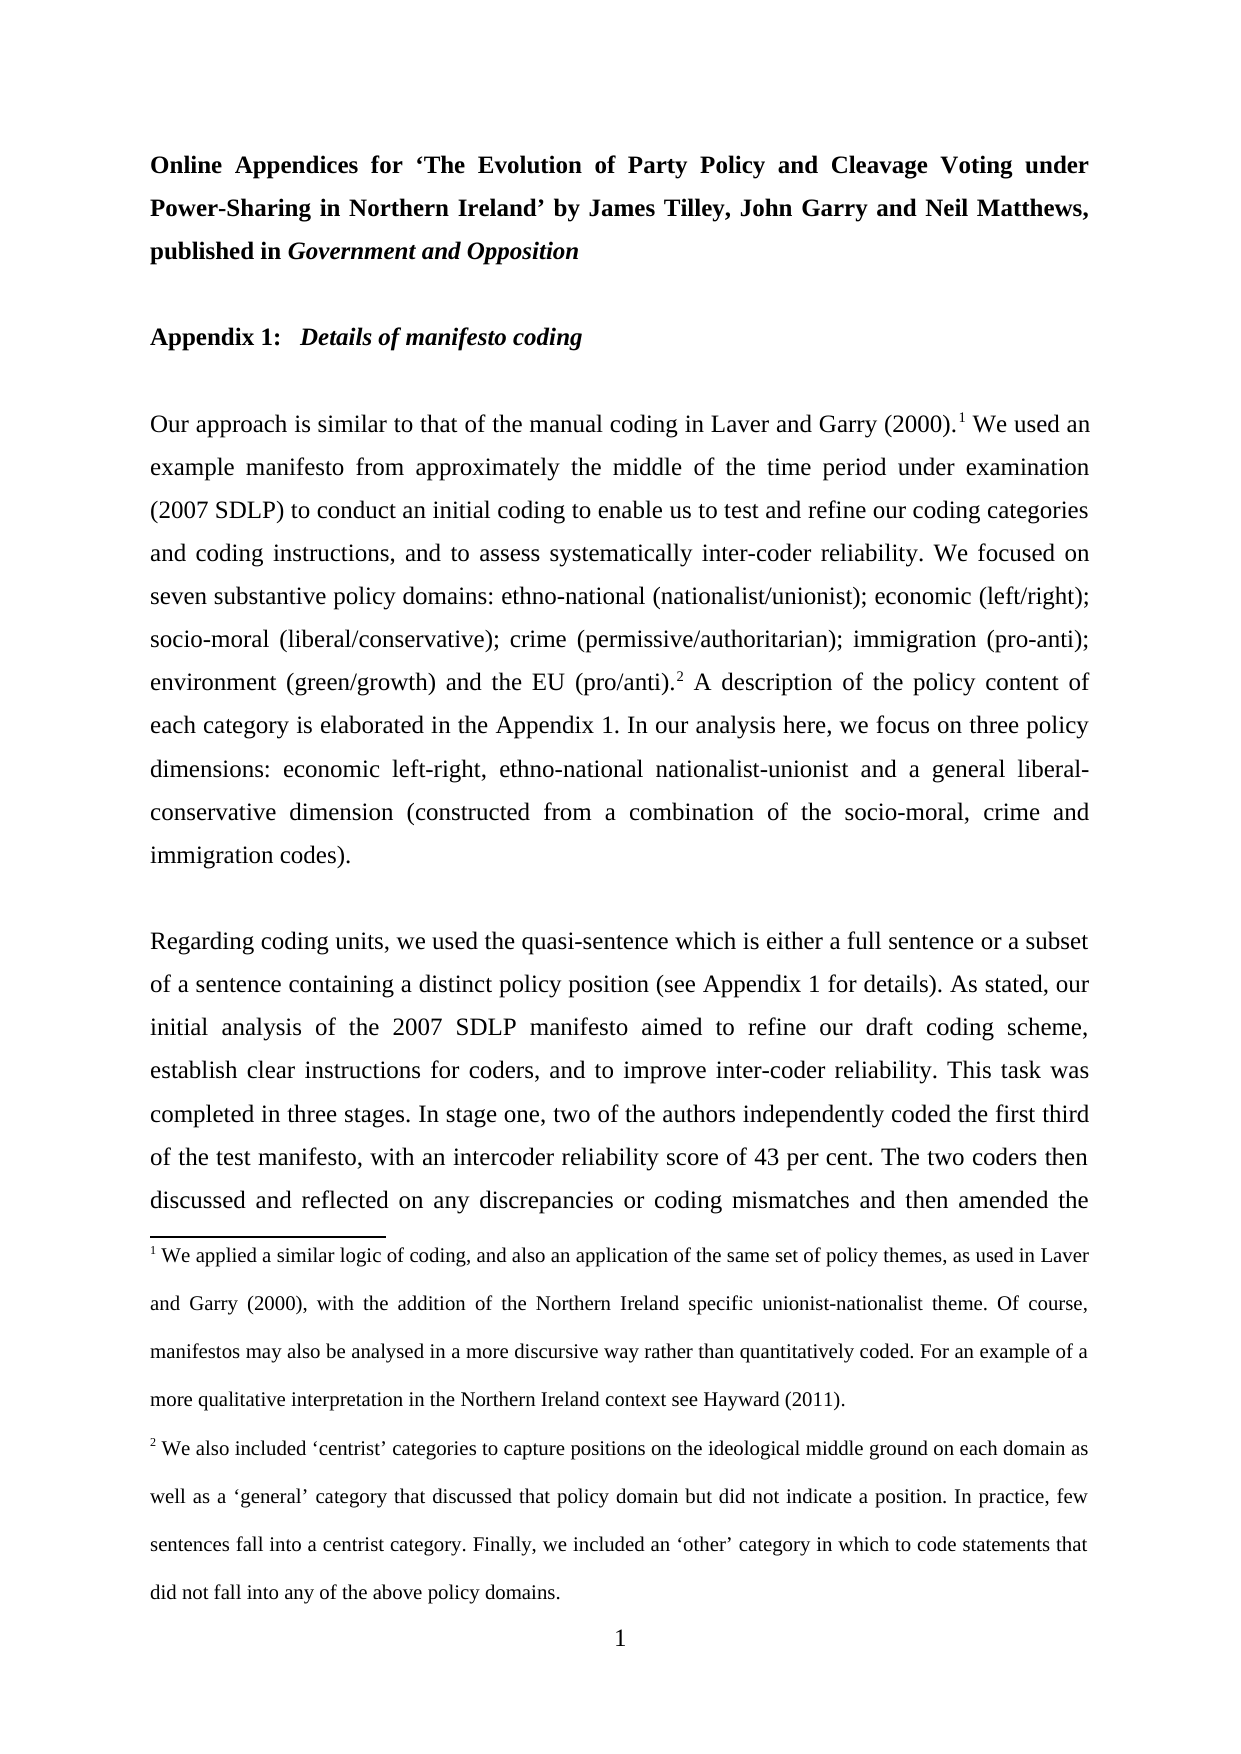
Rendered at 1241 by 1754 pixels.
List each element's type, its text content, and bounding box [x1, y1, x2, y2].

text Our approach is similar to that of the manual coding in Laver and Garry (2000). We used an example manifesto from approximately the middle of the time period under examination (2007 SDLP) to conduct an initial coding to enable us to test and refine our coding categories and coding instructions, and to assess systematically inter-coder reliability. We focused on seven substantive policy domains: ethno-national (nationalist/unionist); economic (left/right); socio-moral (liberal/conservative); crime (permissive/authoritarian); immigration (pro-anti); environment (green/growth) and the EU (pro/anti). A description of the policy content of each category is elaborated in the Appendix 1. In our analysis here, we focus on three policy dimensions: economic left-right, ethno-national nationalist-unionist and a general liberal-conservative dimension (constructed from a combination of the socio-moral, crime and immigration codes). [150, 409, 1090, 869]
text Regarding coding units, we used the quasi-sentence which is either a full sentence or a subset of a sentence containing a distinct policy position (see Appendix 1 for details). As stated, our initial analysis of the 2007 SDLP manifesto aimed to refine our draft coding scheme, establish clear instructions for coders, and to improve inter-coder reliability. This task was completed in three stages. In stage one, two of the authors independently coded the first third of the test manifesto, with an intercoder reliability score of 43 per cent. The two coders then discussed and reflected on any discrepancies or coding mismatches and then amended the coding instructions. This new version of the coding scheme was then used by both coders to code the second third of the test manifesto, with an improved intercoder reliability score of 66 per cent. Following this step, further amendments were made to the coding scheme. The final third of the test manifesto was then coded by both coders. After these incremental improvements in intercoder reliability from stage one to three (with a final inter-coder reliability score of 73 per cent), a single coder coded the remaining manifestos. [150, 926, 1090, 1214]
text Online Appendices for ‘The Evolution of Party Policy and Cleavage Voting under Power-Sharing in Northern Ireland’ by James Tilley, John Garry and Neil Matthews, published in Government and Opposition [150, 150, 1090, 265]
text Appendix 1: Details of manifesto coding [150, 322, 1090, 351]
